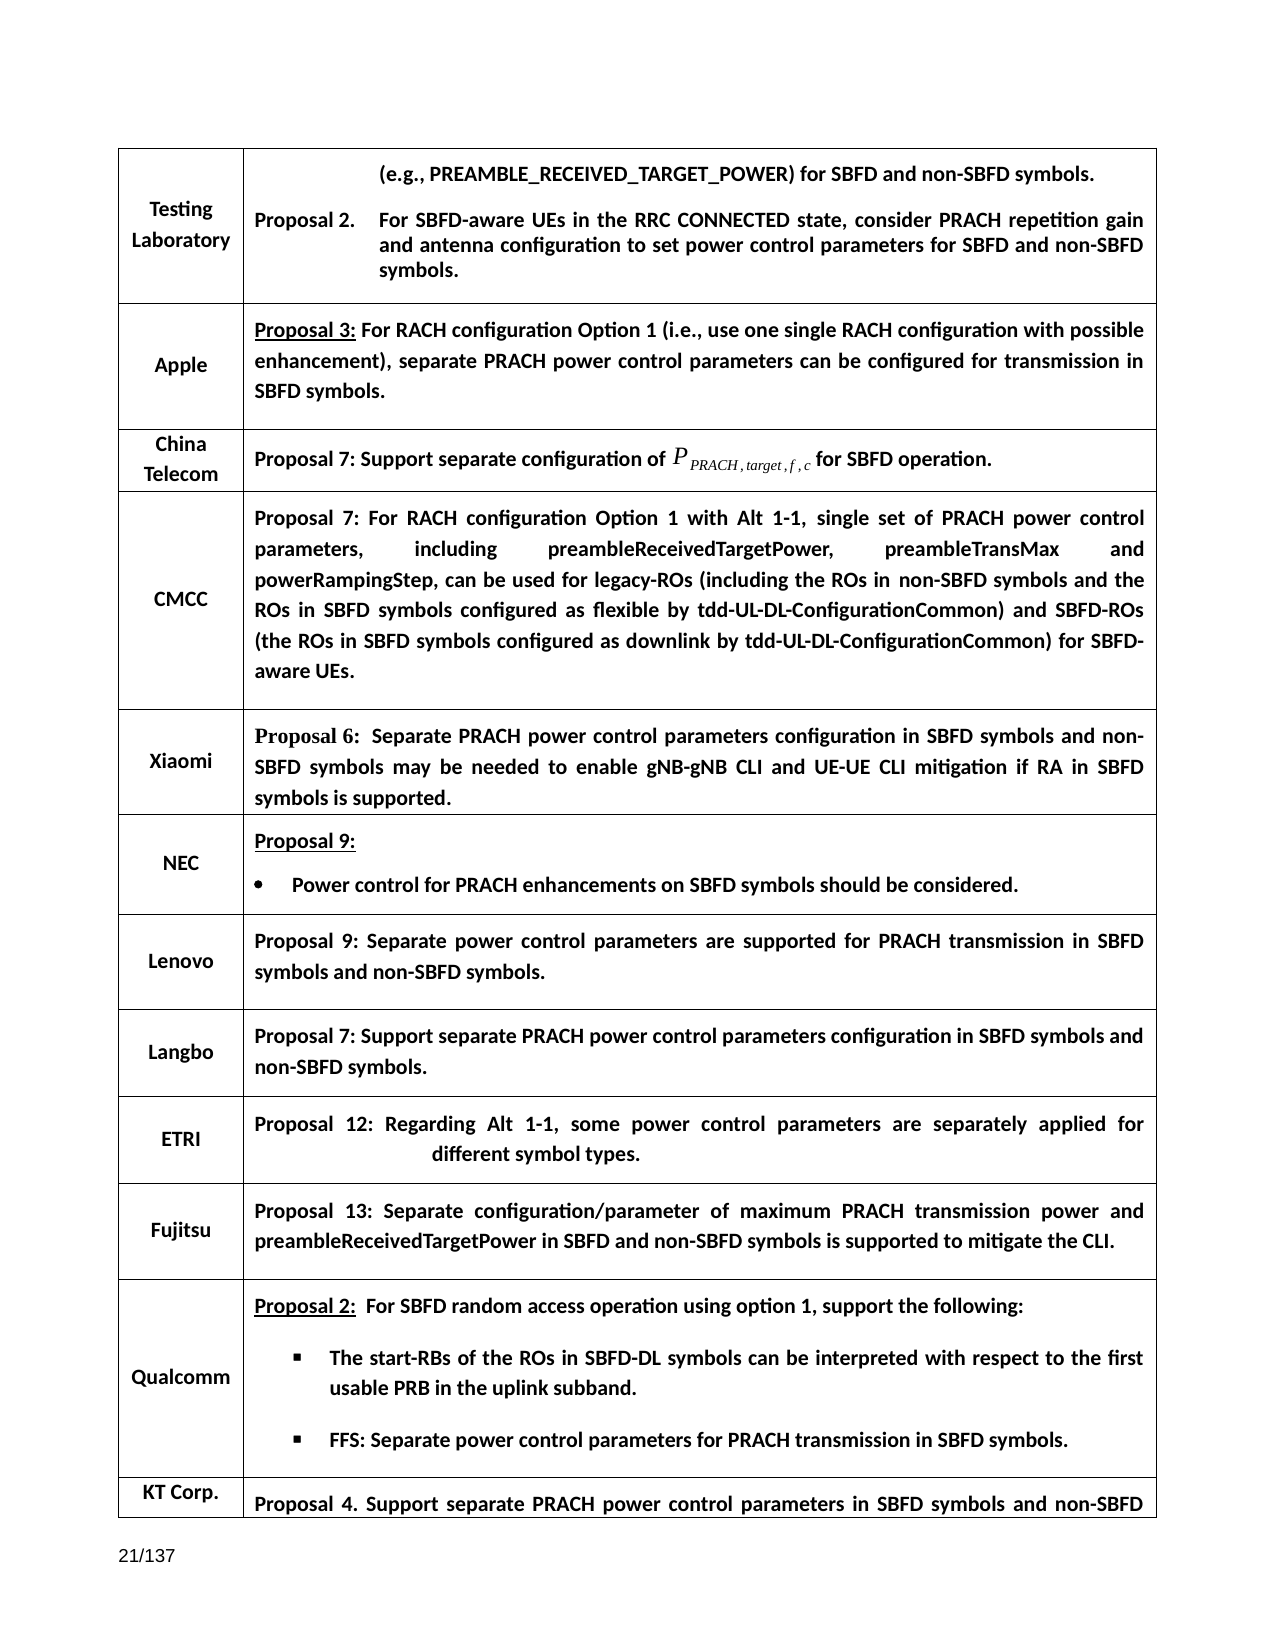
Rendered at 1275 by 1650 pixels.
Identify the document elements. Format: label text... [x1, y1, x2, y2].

table_cell Proposal 9: Separate power control parameters are supported for PRACH transmission in SBFD symbols and non-SBFD symbols. [244, 915, 1156, 1009]
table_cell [119, 149, 243, 303]
table_cell Proposal 9: Power control for PRACH enhancements on SBFD symbols should be considered. [244, 815, 1156, 914]
table_cell Proposal 7: For RACH configuration Option 1 with Alt 1-1, single set of PRACH power control parameters, including preambleReceivedTargetPower, preambleTransMax and powerRampingStep, can be used for legacy-ROs (including the ROs in non-SBFD symbols and the ROs in SBFD symbols configured as flexible by tdd-UL-DL-ConfigurationCommon) and SBFD-ROs (the ROs in SBFD symbols configured as downlink by tdd-UL-DL-ConfigurationCommon) for SBFD-aware UEs. [244, 492, 1156, 709]
table_cell Qualcomm [119, 1280, 243, 1477]
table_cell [244, 1478, 1156, 1517]
table_cell China Telecom [119, 430, 243, 491]
table_cell Langbo [119, 1010, 243, 1096]
table_cell CMCC [119, 492, 243, 709]
table_cell NEC [119, 815, 243, 914]
table_cell Proposal 2: For SBFD random access operation using option 1, support the following: The start-RBs of the ROs in SBFD-DL symbols can be interpreted with respect to the first usable PRB in the uplink subband. FFS: Separate power control parameters for PRACH transmission in SBFD symbols. [244, 1280, 1156, 1477]
table_cell Proposal 7: Support separate configuration of for SBFD operation. [244, 430, 1156, 491]
table_cell KT Corp. [119, 1478, 243, 1517]
table_cell Proposal 7: Support separate PRACH power control parameters configuration in SBFD symbols and non-SBFD symbols. [244, 1010, 1156, 1096]
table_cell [244, 149, 1156, 303]
table_cell Xiaomi [119, 710, 243, 814]
table_cell Apple [119, 304, 243, 429]
table_cell Proposal 3: For RACH configuration Option 1 (i.e., use one single RACH configuration with possible enhancement), separate PRACH power control parameters can be configured for transmission in SBFD symbols. [244, 304, 1156, 429]
table_cell ETRI [119, 1097, 243, 1183]
table_cell Fujitsu [119, 1184, 243, 1279]
table_cell Separate PRACH power control parameters configuration in SBFD symbols and non-SBFD symbols may be needed to enable gNB-gNB CLI and UE-UE CLI mitigation if RA in SBFD symbols is supported. [244, 710, 1156, 814]
table_cell Lenovo [119, 915, 243, 1009]
